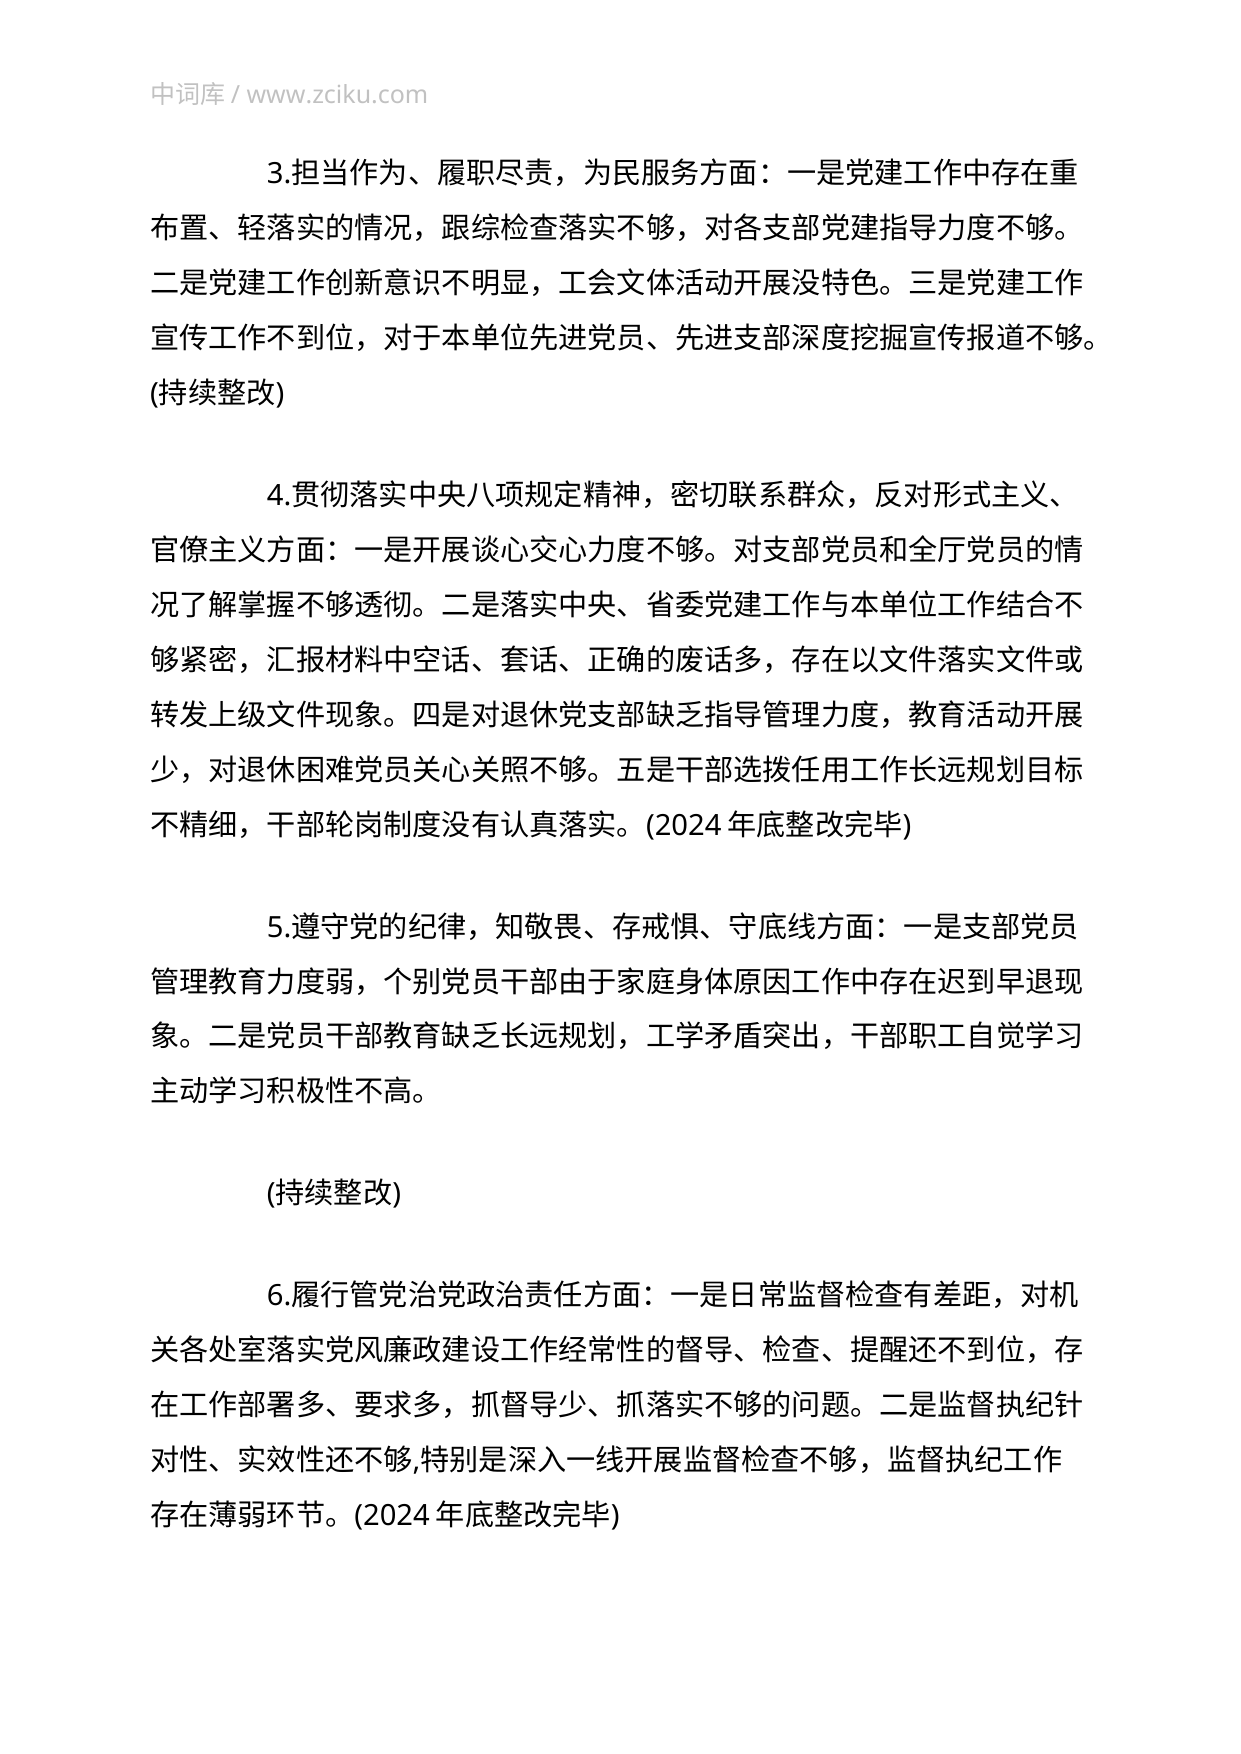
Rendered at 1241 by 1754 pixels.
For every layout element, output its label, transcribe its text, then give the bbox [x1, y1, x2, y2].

text 5.遵守党的纪律，知敬畏、存戒惧、守底线方面：一是支部党员管理教育力度弱，个别党员干部由于家庭身体原因工作中存在迟到早退现象。二是党员干部教育缺乏长远规划，工学矛盾突出，干部职工自觉学习主动学习积极性不高。 [150, 903, 1090, 1110]
text 6.履行管党治党政治责任方面：一是日常监督检查有差距，对机关各处室落实党风廉政建设工作经常性的督导、检查、提醒还不到位，存在工作部署多、要求多，抓督导少、抓落实不够的问题。二是监督执纪针对性、实效性还不够,特别是深入一线开展监督检查不够，监督执纪工作存在薄弱环节。(2024年底整改完毕) [150, 1272, 1090, 1534]
text (持续整改) [150, 1170, 1090, 1212]
text 3.担当作为、履职尽责，为民服务方面：一是党建工作中存在重布置、轻落实的情况，跟综检查落实不够，对各支部党建指导力度不够。二是党建工作创新意识不明显，工会文体活动开展没特色。三是党建工作宣传工作不到位，对于本单位先进党员、先进支部深度挖掘宣传报道不够。(持续整改) [150, 150, 1090, 412]
text 4.贯彻落实中央八项规定精神，密切联系群众，反对形式主义、官僚主义方面：一是开展谈心交心力度不够。对支部党员和全厅党员的情况了解掌握不够透彻。二是落实中央、省委党建工作与本单位工作结合不够紧密，汇报材料中空话、套话、正确的废话多，存在以文件落实文件或转发上级文件现象。四是对退休党支部缺乏指导管理力度，教育活动开展少，对退休困难党员关心关照不够。五是干部选拨任用工作长远规划目标不精细，干部轮岗制度没有认真落实。(2024年底整改完毕) [150, 472, 1090, 843]
